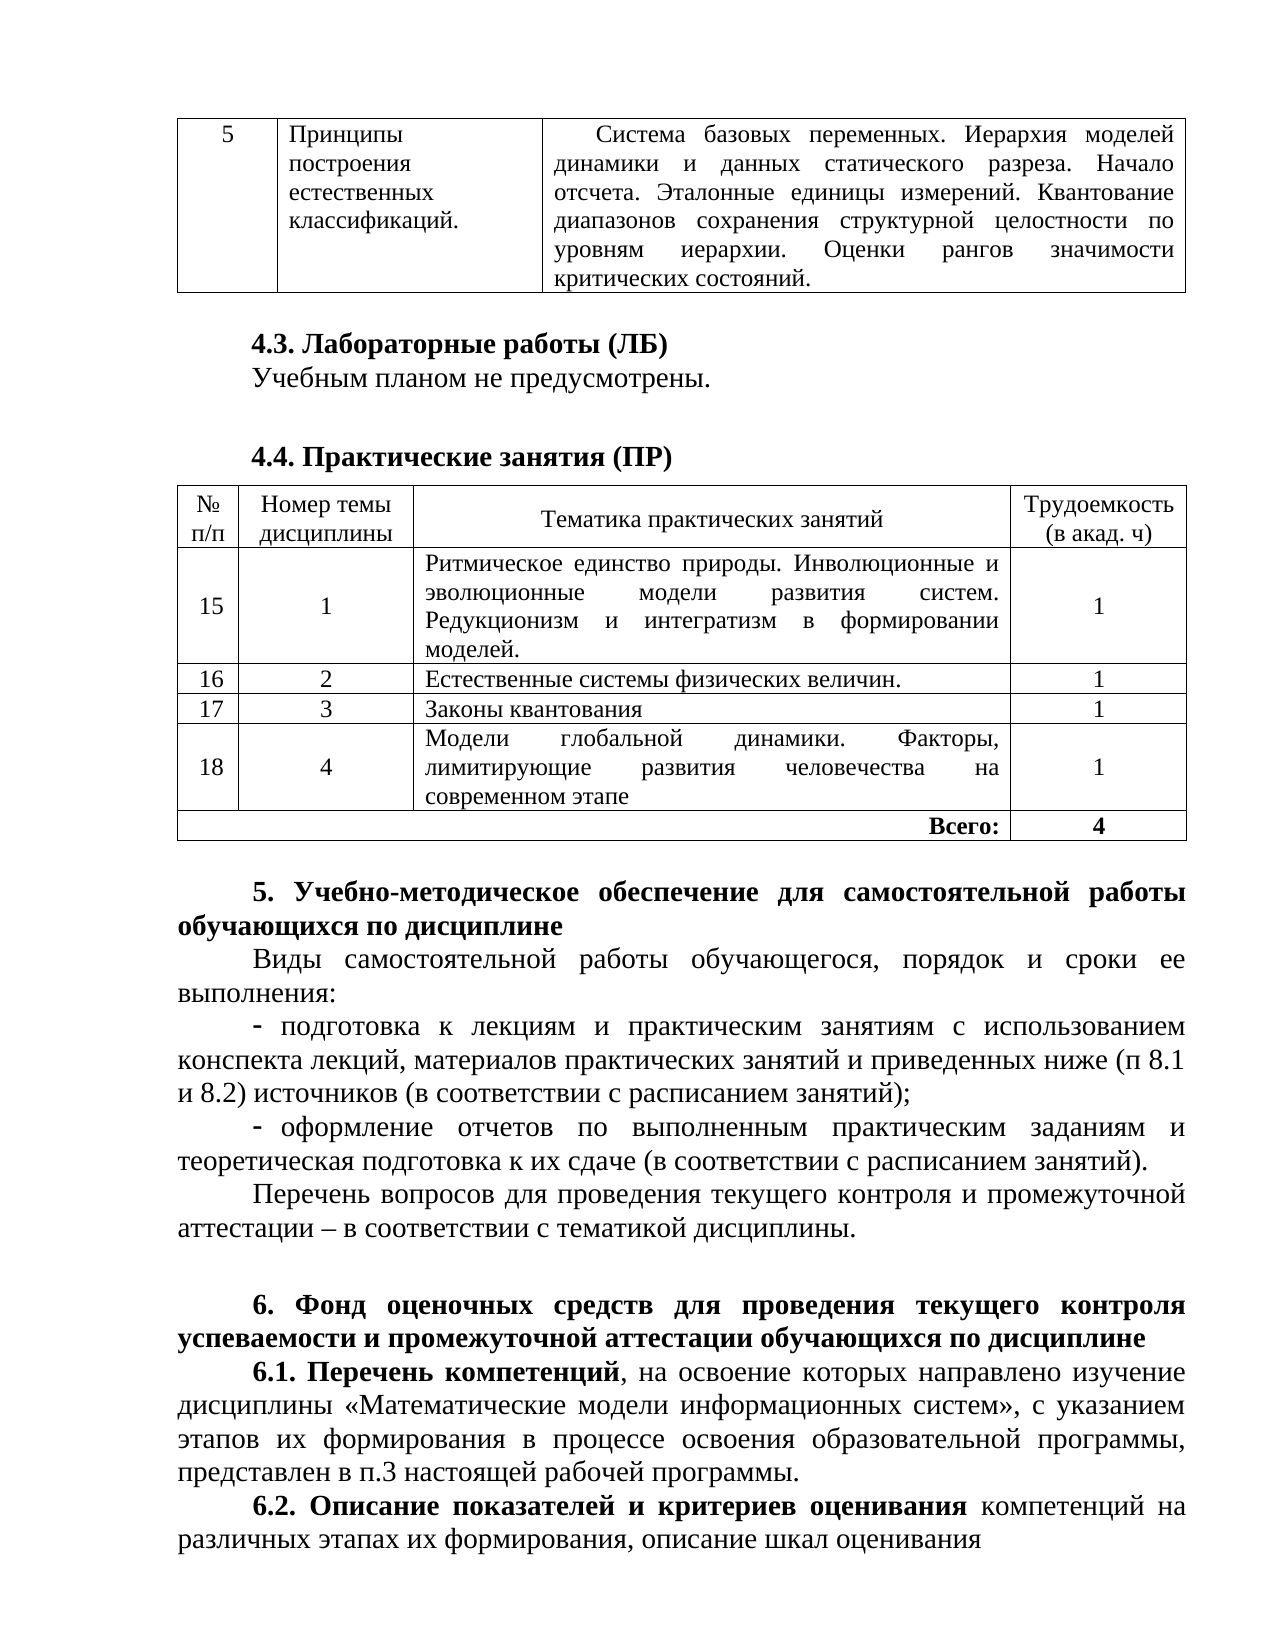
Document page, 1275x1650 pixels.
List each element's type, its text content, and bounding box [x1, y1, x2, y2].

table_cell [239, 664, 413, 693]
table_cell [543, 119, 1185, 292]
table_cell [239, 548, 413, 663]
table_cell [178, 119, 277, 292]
list подготовка к лекциям и практическим занятиям с использованием конспекта лекций, материалов практических занятий и приведенных ниже (п 8.1 и 8.2) источников (в соответствии с расписанием занятий); [177, 1008, 1186, 1109]
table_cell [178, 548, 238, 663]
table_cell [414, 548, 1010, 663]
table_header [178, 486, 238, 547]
text 6.2. Описание показателей и критериев оценивания компетенций на различных этапах их формирования, описание шкал оценивания [177, 1488, 1186, 1555]
text 4.4. Практические занятия (ПР) [177, 439, 1186, 473]
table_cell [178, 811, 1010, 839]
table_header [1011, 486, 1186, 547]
text 4.3. Лабораторные работы (ЛБ) [177, 326, 1186, 360]
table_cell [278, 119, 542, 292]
text 6.1. Перечень компетенций, на освоение которых направлено изучение дисциплины «Математические модели информационных систем», с указанием этапов их формирования в процессе освоения образовательной программы, представлен в п.3 настоящей рабочей программы. [177, 1354, 1186, 1488]
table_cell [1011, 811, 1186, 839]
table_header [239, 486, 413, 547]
text Перечень вопросов для проведения текущего контроля и промежуточной аттестации – в соответствии с тематикой дисциплины. [177, 1176, 1186, 1243]
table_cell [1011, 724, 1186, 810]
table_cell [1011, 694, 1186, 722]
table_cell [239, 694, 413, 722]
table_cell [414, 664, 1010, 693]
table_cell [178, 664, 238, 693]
list 5. Учебно-методическое обеспечение для самостоятельной работы обучающихся по дисциплине [177, 874, 1186, 941]
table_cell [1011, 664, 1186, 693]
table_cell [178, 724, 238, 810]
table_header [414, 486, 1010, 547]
list 6. Фонд оценочных средств для проведения текущего контроля успеваемости и промежуточной аттестации обучающихся по дисциплине [177, 1287, 1186, 1354]
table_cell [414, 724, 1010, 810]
text Учебным планом не предусмотрены. [177, 360, 1186, 393]
text Виды самостоятельной работы обучающегося, порядок и сроки ее выполнения: [177, 941, 1186, 1008]
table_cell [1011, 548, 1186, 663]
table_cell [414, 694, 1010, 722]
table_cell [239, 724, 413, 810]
list оформление отчетов по выполненным практическим заданиям и теоретическая подготовка к их сдаче (в соответствии с расписанием занятий). [177, 1109, 1186, 1176]
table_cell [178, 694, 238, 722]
